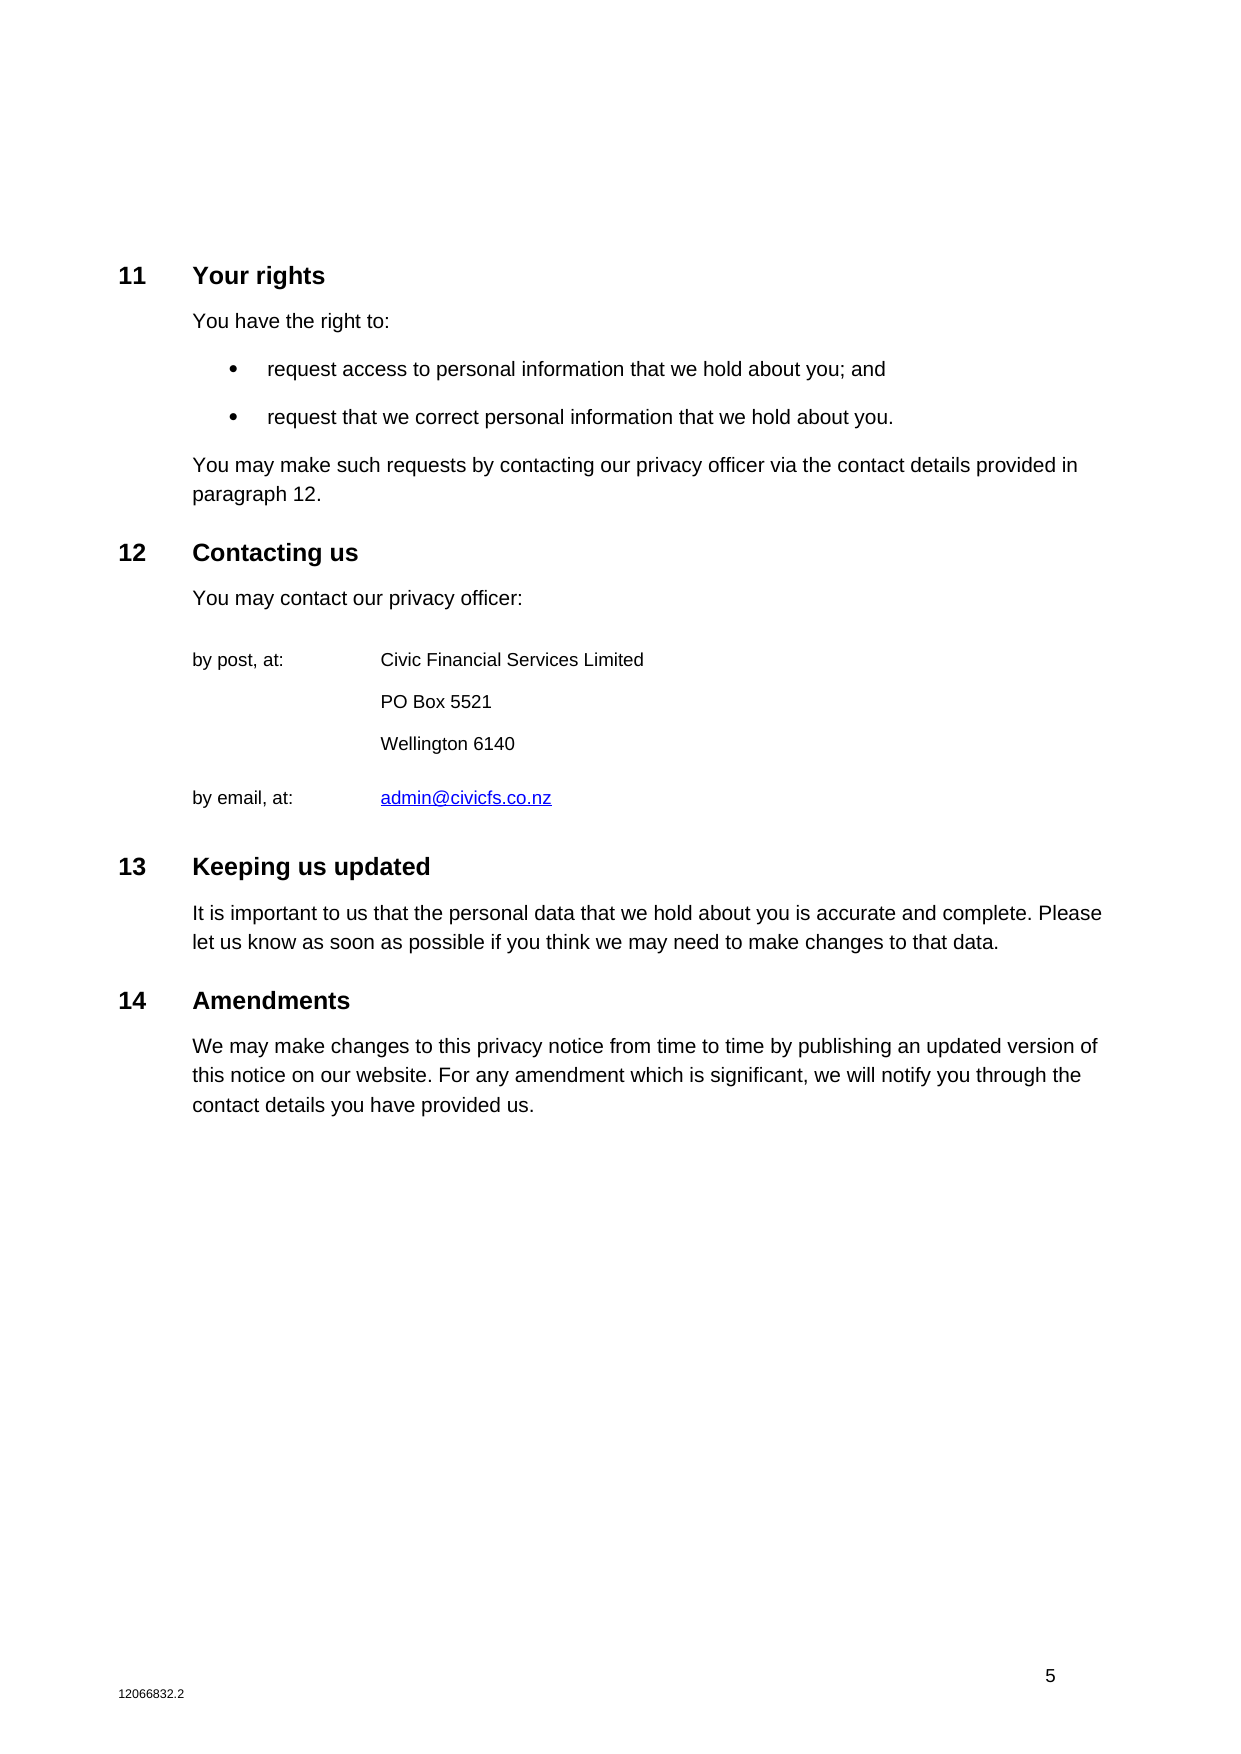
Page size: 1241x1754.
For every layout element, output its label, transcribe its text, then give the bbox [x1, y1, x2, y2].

text Keeping us updated [118, 852, 1122, 881]
text Contacting us [118, 537, 1122, 566]
text You have the right to: [192, 304, 1122, 333]
text It is important to us that the personal data that we hold about you is accurate and complete. Please let us know as soon as possible if you think we may need to make changes to that data. [192, 896, 1122, 954]
table_header Civic Financial Services Limited PO Box 5521 Wellington 6140 [369, 629, 827, 766]
text Your rights [118, 260, 1122, 289]
table_cell by email, at: [177, 766, 369, 821]
list request that we correct personal information that we hold about you. [229, 400, 1122, 429]
list request access to personal information that we hold about you; and [229, 352, 1122, 381]
text Amendments [118, 985, 1122, 1014]
table_header by post, at: [177, 629, 369, 766]
text You may contact our privacy officer: [192, 581, 1122, 610]
text You may make such requests by contacting our privacy officer via the contact details provided in paragraph 12. [192, 448, 1122, 506]
text We may make changes to this privacy notice from time to time by publishing an updated version of this notice on our website. For any amendment which is significant, we will notify you through the contact details you have provided us. [192, 1029, 1122, 1116]
table_cell admin@civicfs.co.nz [369, 766, 827, 821]
